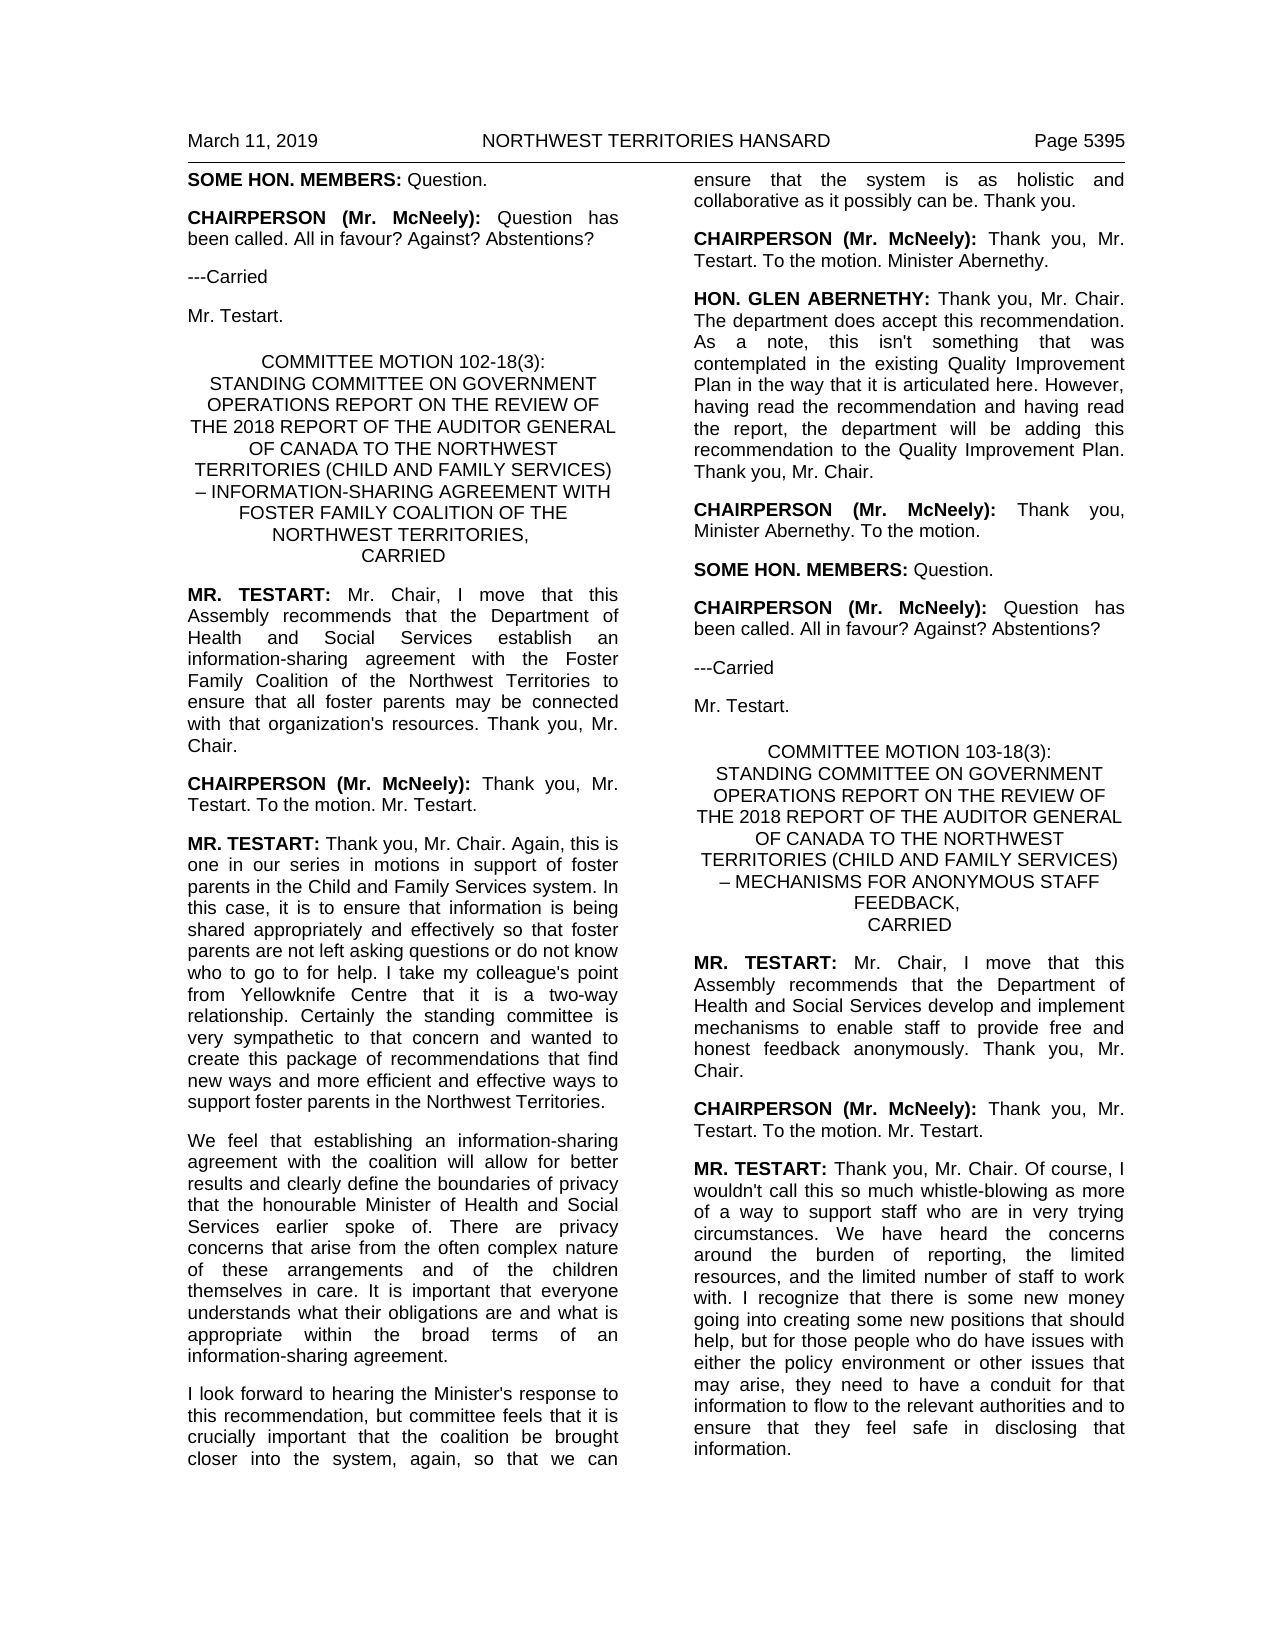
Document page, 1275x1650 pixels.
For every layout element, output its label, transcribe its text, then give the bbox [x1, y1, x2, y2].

subtitle Committee Motion 103-18(3): Standing Committee on Government Operations Report on the Review of the 2018 Report of the Auditor General of Canada to the Northwest Territories (Child and Family Services) – Mechanisms for Anonymous Staff Feedback, Carried [694, 741, 1125, 935]
text ---Carried [187, 266, 619, 288]
text MR. TESTART: Mr. Chair, I move that this Assembly recommends that the Department of Health and Social Services develop and implement mechanisms to enable staff to provide free and honest feedback anonymously. Thank you, Mr. Chair. [694, 952, 1125, 1081]
text I look forward to hearing the Minister's response to this recommendation, but committee feels that it is crucially important that the coalition be brought closer into the system, again, so that we can ensure that the system is as holistic and collaborative as it possibly can be. Thank you. [694, 168, 1125, 211]
text I look forward to hearing the Minister's response to this recommendation, but committee feels that it is crucially important that the coalition be brought closer into the system, again, so that we can ensure that the system is as holistic and collaborative as it possibly can be. Thank you. [187, 1383, 619, 1469]
text CHAIRPERSON (Mr. McNeely): Question has been called. All in favour? Against? Abstentions? [694, 597, 1125, 640]
text HON. GLEN ABERNETHY: Thank you, Mr. Chair. The department does accept this recommendation. As a note, this isn't something that was contemplated in the existing Quality Improvement Plan in the way that it is articulated here. However, having read the recommendation and having read the report, the department will be adding this recommendation to the Quality Improvement Plan. Thank you, Mr. Chair. [694, 288, 1125, 482]
text MR. TESTART: Thank you, Mr. Chair. Again, this is one in our series in motions in support of foster parents in the Child and Family Services system. In this case, it is to ensure that information is being shared appropriately and effectively so that foster parents are not left asking questions or do not know who to go to for help. I take my colleague's point from Yellowknife Centre that it is a two-way relationship. Certainly the standing committee is very sympathetic to that concern and wanted to create this package of recommendations that find new ways and more efficient and effective ways to support foster parents in the Northwest Territories. [187, 832, 619, 1113]
text SOME HON. MEMBERS: Question. [187, 168, 619, 190]
text SOME HON. MEMBERS: Question. [694, 558, 1125, 580]
subtitle Committee Motion 102-18(3): Standing Committee on Government Operations Report on the Review of the 2018 Report of the Auditor General of Canada to the Northwest Territories (Child and Family Services) – Information-sharing Agreement with Foster Family Coalition of the Northwest Territories, Carried [187, 351, 619, 567]
text Mr. Testart. [694, 695, 1125, 716]
text CHAIRPERSON (Mr. McNeely): Thank you, Mr. Testart. To the motion. Mr. Testart. [187, 773, 619, 816]
text CHAIRPERSON (Mr. McNeely): Question has been called. All in favour? Against? Abstentions? [187, 207, 619, 250]
text CHAIRPERSON (Mr. McNeely): Thank you, Mr. Testart. To the motion. Mr. Testart. [694, 1098, 1125, 1141]
text MR. TESTART: Thank you, Mr. Chair. Of course, I wouldn't call this so much whistle-blowing as more of a way to support staff who are in very trying circumstances. We have heard the concerns around the burden of reporting, the limited resources, and the limited number of staff to work with. I recognize that there is some new money going into creating some new positions that should help, but for those people who do have issues with either the policy environment or other issues that may arise, they need to have a conduit for that information to flow to the relevant authorities and to ensure that they feel safe in disclosing that information. [694, 1158, 1125, 1460]
text ---Carried [694, 656, 1125, 678]
text Mr. Testart. [187, 304, 619, 326]
text CHAIRPERSON (Mr. McNeely): Thank you, Mr. Testart. To the motion. Minister Abernethy. [694, 228, 1125, 271]
text CHAIRPERSON (Mr. McNeely): Thank you, Minister Abernethy. To the motion. [694, 499, 1125, 542]
text We feel that establishing an information-sharing agreement with the coalition will allow for better results and clearly define the boundaries of privacy that the honourable Minister of Health and Social Services earlier spoke of. There are privacy concerns that arise from the often complex nature of these arrangements and of the children themselves in care. It is important that everyone understands what their obligations are and what is appropriate within the broad terms of an information-sharing agreement. [187, 1129, 619, 1367]
text MR. TESTART: Mr. Chair, I move that this Assembly recommends that the Department of Health and Social Services establish an information-sharing agreement with the Foster Family Coalition of the Northwest Territories to ensure that all foster parents may be connected with that organization's resources. Thank you, Mr. Chair. [187, 583, 619, 756]
